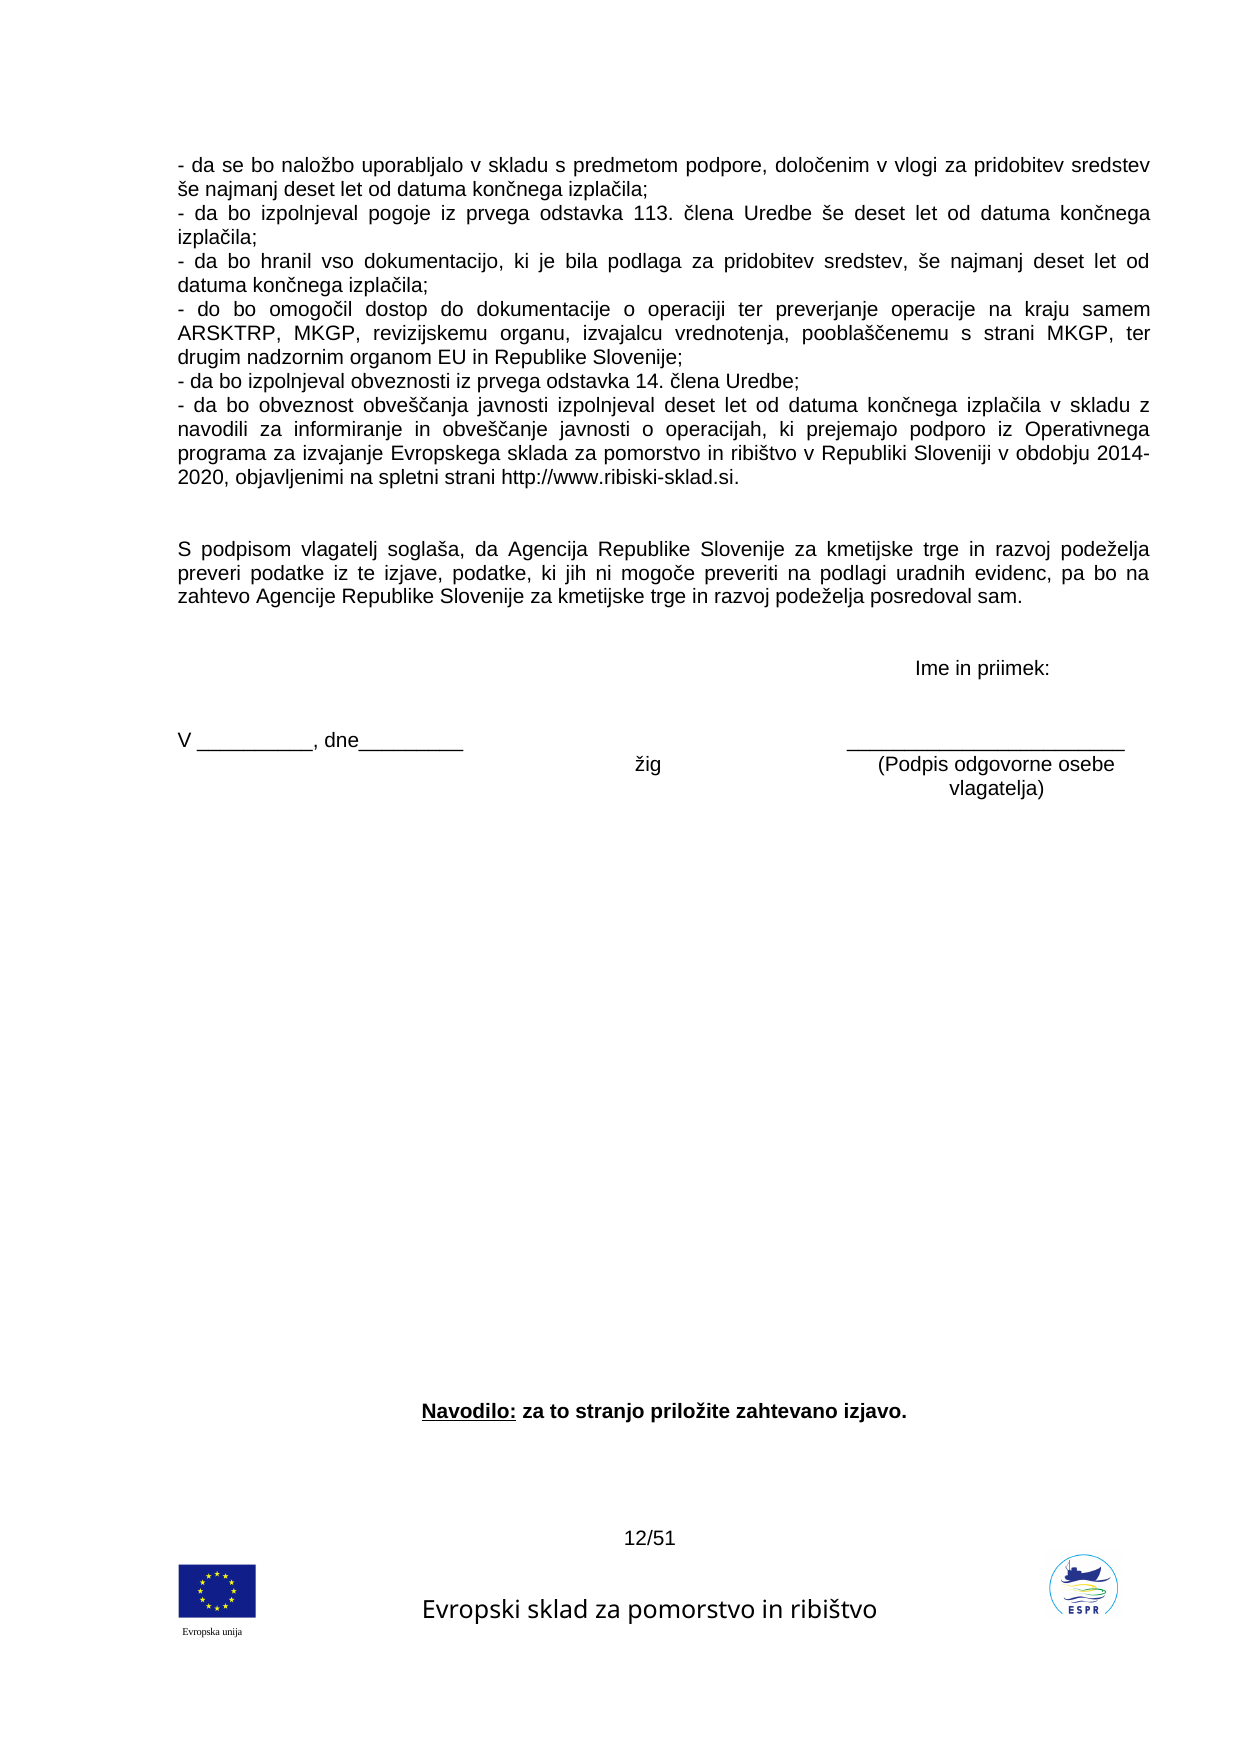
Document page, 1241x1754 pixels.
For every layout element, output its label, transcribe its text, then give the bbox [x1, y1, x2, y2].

text - da se bo naložbo uporabljalo v skladu s predmetom podpore, določenim v vlogi za pridobitev sredstev še najmanj deset let od datuma končnega izplačila; [177, 153, 1152, 201]
text vlagatelja) [841, 776, 1152, 800]
text S podpisom vlagatelj soglaša, da Agencija Republike Slovenije za kmetijske trge in razvoj podeželja preveri podatke iz te izjave, podatke, ki jih ni mogoče preveriti na podlagi uradnih evidenc, pa bo na zahtevo Agencije Republike Slovenije za kmetijske trge in razvoj podeželja posredoval sam. [177, 536, 1152, 608]
picture [177, 1563, 257, 1619]
text - da bo obveznost obveščanja javnosti izpolnjeval deset let od datuma končnega izplačila v skladu z navodili za informiranje in obveščanje javnosti o operacijah, ki prejemajo podporo iz Operativnega programa za izvajanje Evropskega sklada za pomorstvo in ribištvo v Republiki Sloveniji v obdobju 2014-2020, objavljenimi na spletni strani http://www.ribiski-sklad.si. [177, 393, 1152, 488]
text - da bo izpolnjeval pogoje iz prvega odstavka 113. člena Uredbe še deset let od datuma končnega izplačila; [177, 201, 1152, 249]
text - do bo omogočil dostop do dokumentacije o operaciji ter preverjanje operacije na kraju samem ARSKTRP, MKGP, revizijskemu organu, izvajalcu vrednotenja, pooblaščenemu s strani MKGP, ter drugim nadzornim organom EU in Republike Slovenije; [177, 297, 1152, 369]
picture [1044, 1549, 1123, 1619]
text V __________, dne_________ ________________________ [177, 728, 1152, 752]
text Ime in priimek: [177, 656, 1152, 680]
text žig (Podpis odgovorne osebe [472, 752, 1152, 776]
text - da bo izpolnjeval obveznosti iz prvega odstavka 14. člena Uredbe; [177, 369, 1152, 393]
text - da bo hranil vso dokumentacijo, ki je bila podlaga za pridobitev sredstev, še najmanj deset let od datuma končnega izplačila; [177, 249, 1152, 297]
text Navodilo: za to stranjo priložite zahtevano izjavo. [177, 1399, 1152, 1423]
